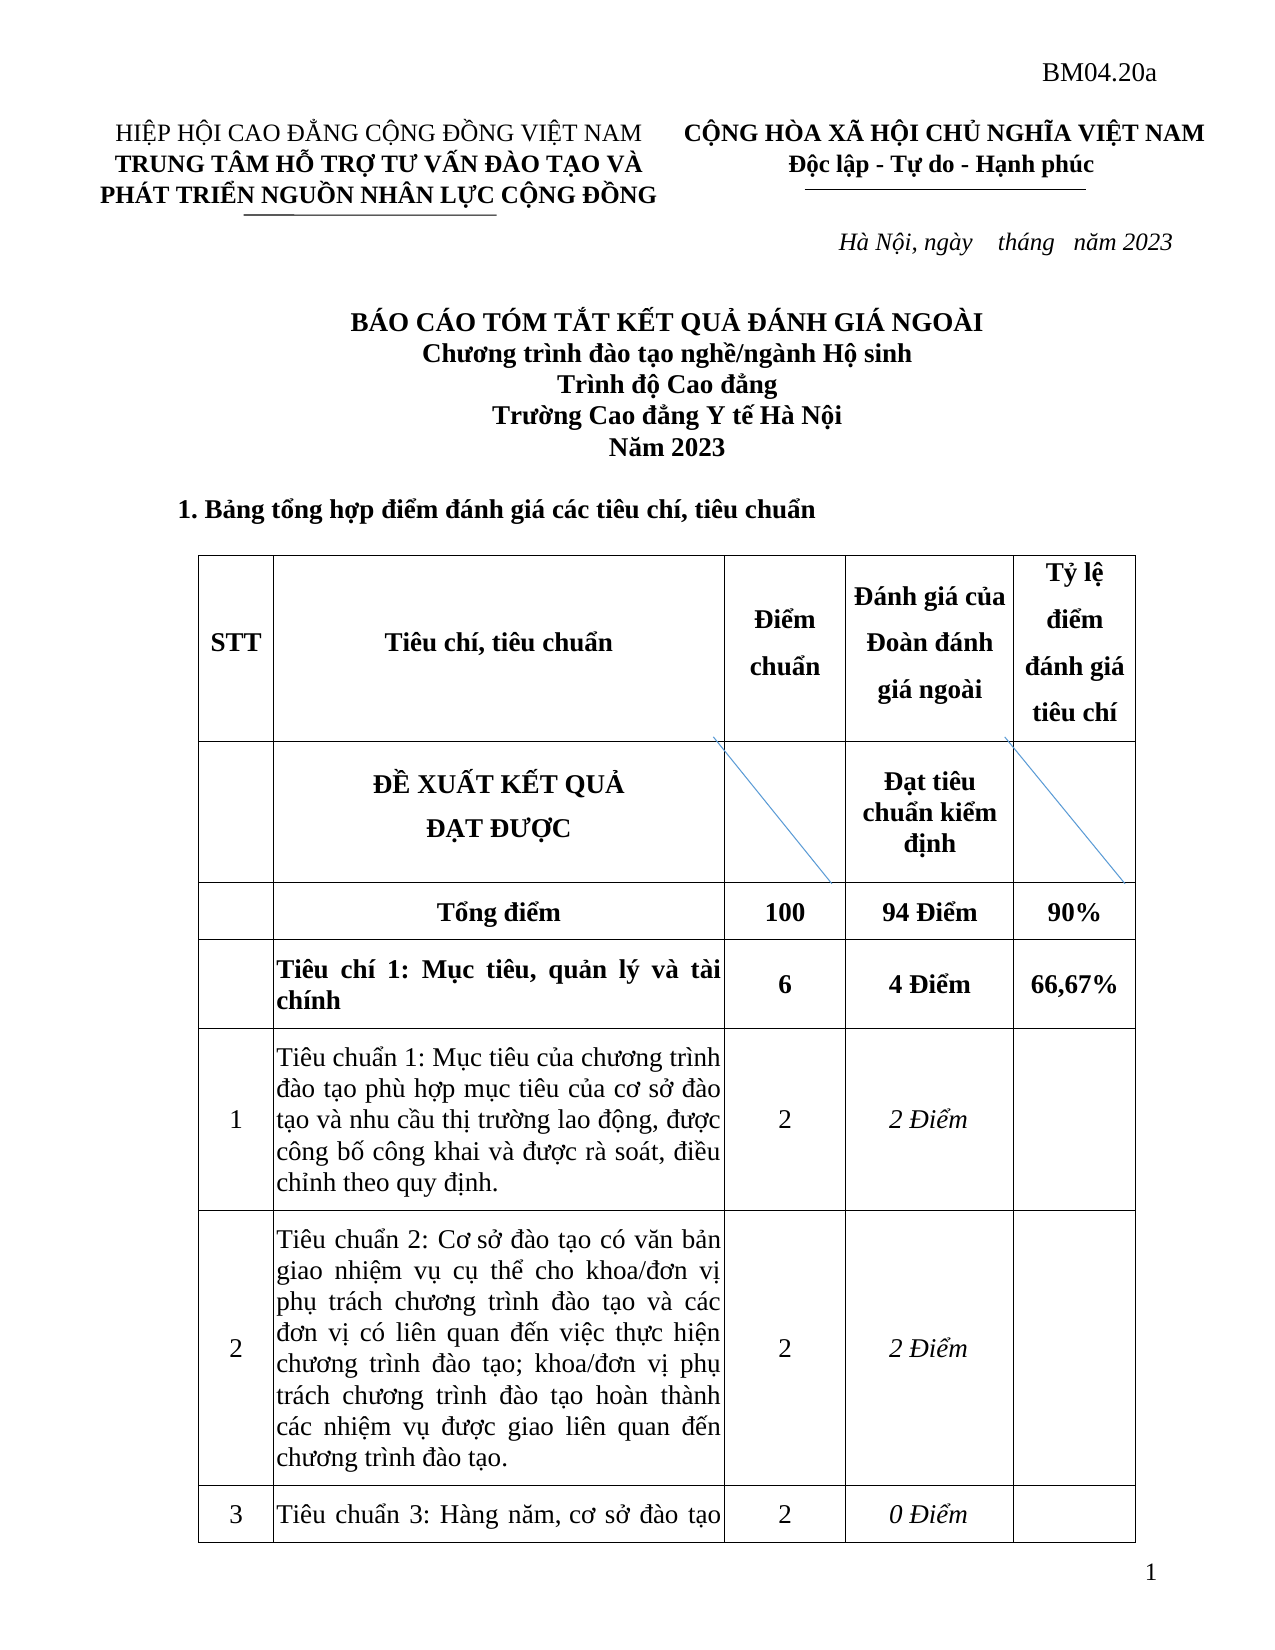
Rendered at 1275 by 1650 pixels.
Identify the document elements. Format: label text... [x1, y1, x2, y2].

table_cell 66,67% [1014, 940, 1135, 1028]
text Năm 2023 [177, 431, 1157, 462]
table_cell 2 [725, 1029, 845, 1209]
table_header STT [199, 556, 273, 741]
table_cell [1014, 742, 1135, 882]
table_cell 3 [199, 1486, 273, 1542]
table_cell [199, 883, 273, 939]
table_cell Tiêu chí 1: Mục tiêu, quản lý và tài chính [274, 940, 724, 1028]
table_header Tỷ lệ điểm đánh giá tiêu chí [1014, 556, 1135, 741]
table_cell 2 Điểm [846, 1029, 1013, 1209]
table_cell 4 Điểm [846, 940, 1013, 1028]
table_cell [725, 742, 845, 882]
table_cell [199, 940, 273, 1028]
table_header Đánh giá của Đoàn đánh giá ngoài [846, 556, 1013, 741]
table_cell 2 Điểm [846, 1211, 1013, 1485]
table_cell Tiêu chuẩn 1: Mục tiêu của chương trình đào tạo phù hợp mục tiêu của cơ sở đào tạo và nhu cầu thị trường lao động, được công bố công khai và được rà soát, điều chỉnh theo quy định. [274, 1029, 724, 1209]
table_cell [199, 742, 273, 882]
table_header Điểm chuẩn [725, 556, 845, 741]
table_cell Tổng điểm [274, 883, 724, 939]
table_header CỘNG HÒA XÃ HỘI CHỦ NGHĨA VIỆT NAM Độc lập - Tự do - Hạnh phúc Hà Nội, ngày tháng năm 2023 [669, 119, 1220, 275]
table_header Tiêu chí, tiêu chuẩn [274, 556, 724, 741]
text Trình độ Cao đẳng [177, 368, 1157, 399]
table_cell 2 [725, 1486, 845, 1542]
text BÁO CÁO TÓM TẮT KẾT QUẢ ĐÁNH GIÁ NGOÀI [177, 306, 1157, 337]
table_cell 0 Điểm [846, 1486, 1013, 1542]
text BM04.20a [177, 56, 1157, 87]
table_cell 2 [199, 1211, 273, 1485]
table_cell [1014, 1486, 1135, 1542]
table_cell Đạt tiêu chuẩn kiểm định [846, 742, 1013, 882]
text Trường Cao đẳng Y tế Hà Nội [177, 399, 1157, 431]
text 1. Bảng tổng hợp điểm đánh giá các tiêu chí, tiêu chuẩn [177, 493, 1157, 524]
table_cell 2 [725, 1211, 845, 1485]
table_cell 94 Điểm [846, 883, 1013, 939]
table_cell Tiêu chuẩn 2: Cơ sở đào tạo có văn bản giao nhiệm vụ cụ thể cho khoa/đơn vị phụ trách chương trình đào tạo và các đơn vị có liên quan đến việc thực hiện chương trình đào tạo; khoa/đơn vị phụ trách chương trình đào tạo hoàn thành các nhiệm vụ được giao liên quan đến chương trình đào tạo. [274, 1211, 724, 1485]
table_cell 1 [199, 1029, 273, 1209]
table_header HIỆP HỘI CAO ĐẲNG CỘNG ĐỒNG VIỆT NAM TRUNG TÂM HỖ TRỢ TƯ VẤN ĐÀO TẠO VÀ PHÁT TRIỂN NGUỒN NHÂN LỰC CỘNG ĐỒNG [89, 119, 669, 275]
text Chương trình đào tạo nghề/ngành Hộ sinh [177, 337, 1157, 368]
table_cell ĐỀ XUẤT KẾT QUẢ ĐẠT ĐƯỢC [274, 742, 724, 882]
table_cell [1014, 1211, 1135, 1485]
table_cell 6 [725, 940, 845, 1028]
table_cell 100 [725, 883, 845, 939]
table_cell [1014, 1029, 1135, 1209]
table_cell 90% [1014, 883, 1135, 939]
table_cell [274, 1486, 724, 1542]
